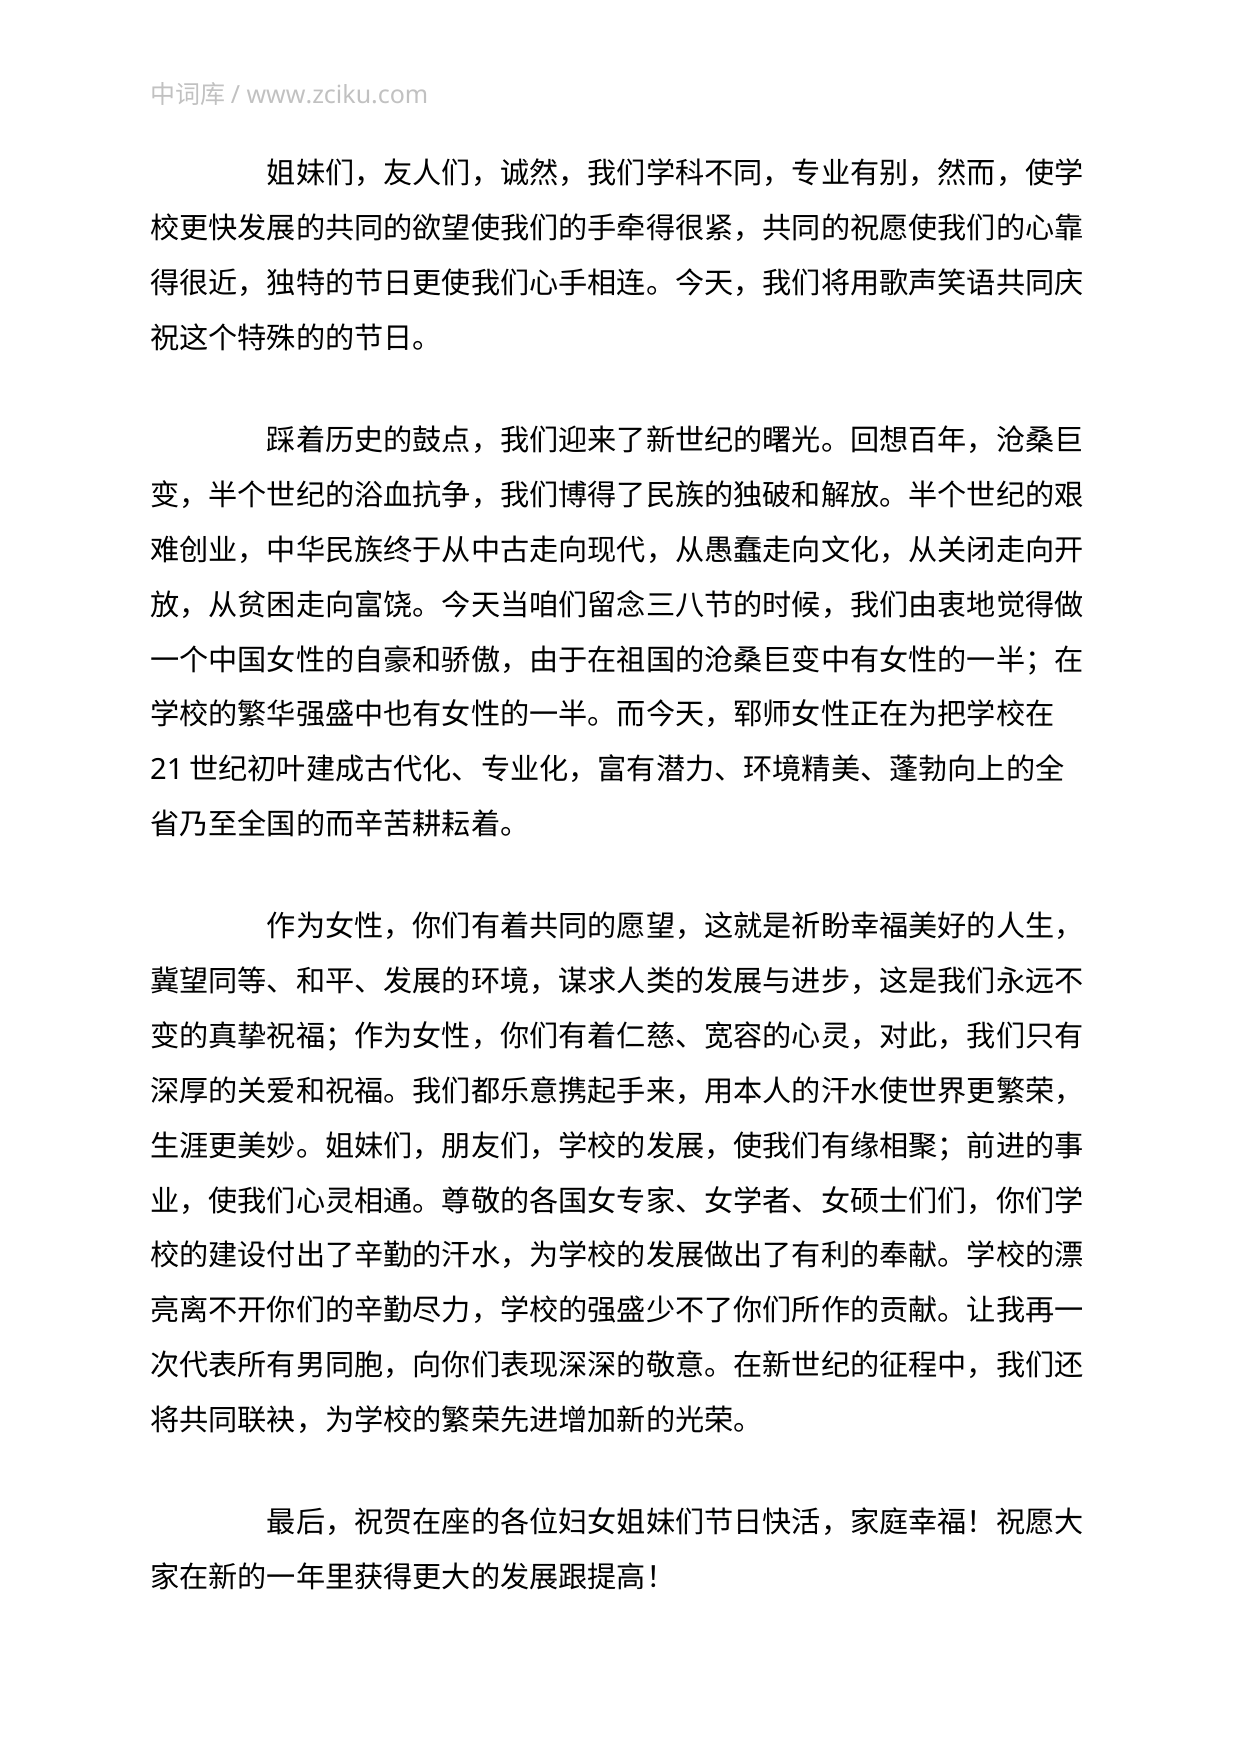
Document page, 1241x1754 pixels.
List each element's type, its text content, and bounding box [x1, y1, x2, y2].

text 姐妹们，友人们，诚然，我们学科不同，专业有别，然而，使学校更快发展的共同的欲望使我们的手牵得很紧，共同的祝愿使我们的心靠得很近，独特的节日更使我们心手相连。今天，我们将用歌声笑语共同庆祝这个特殊的的节日。 [150, 150, 1090, 357]
text 踩着历史的鼓点，我们迎来了新世纪的曙光。回想百年，沧桑巨变，半个世纪的浴血抗争，我们博得了民族的独破和解放。半个世纪的艰难创业，中华民族终于从中古走向现代，从愚蠢走向文化，从关闭走向开放，从贫困走向富饶。今天当咱们留念三八节的时候，我们由衷地觉得做一个中国女性的自豪和骄傲，由于在祖国的沧桑巨变中有女性的一半；在学校的繁华强盛中也有女性的一半。而今天，郓师女性正在为把学校在21世纪初叶建成古代化、专业化，富有潜力、环境精美、蓬勃向上的全省乃至全国的而辛苦耕耘着。 [150, 416, 1090, 843]
text 作为女性，你们有着共同的愿望，这就是祈盼幸福美好的人生，冀望同等、和平、发展的环境，谋求人类的发展与进步，这是我们永远不变的真挚祝福；作为女性，你们有着仁慈、宽容的心灵，对此，我们只有深厚的关爱和祝福。我们都乐意携起手来，用本人的汗水使世界更繁荣，生涯更美妙。姐妹们，朋友们，学校的发展，使我们有缘相聚；前进的事业，使我们心灵相通。尊敬的各国女专家、女学者、女硕士们们，你们学校的建设付出了辛勤的汗水，为学校的发展做出了有利的奉献。学校的漂亮离不开你们的辛勤尽力，学校的强盛少不了你们所作的贡献。让我再一次代表所有男同胞，向你们表现深深的敬意。在新世纪的征程中，我们还将共同联袂，为学校的繁荣先进增加新的光荣。 [150, 903, 1090, 1439]
text 最后，祝贺在座的各位妇女姐妹们节日快活，家庭幸福！祝愿大家在新的一年里获得更大的发展跟提高！ [150, 1498, 1090, 1596]
